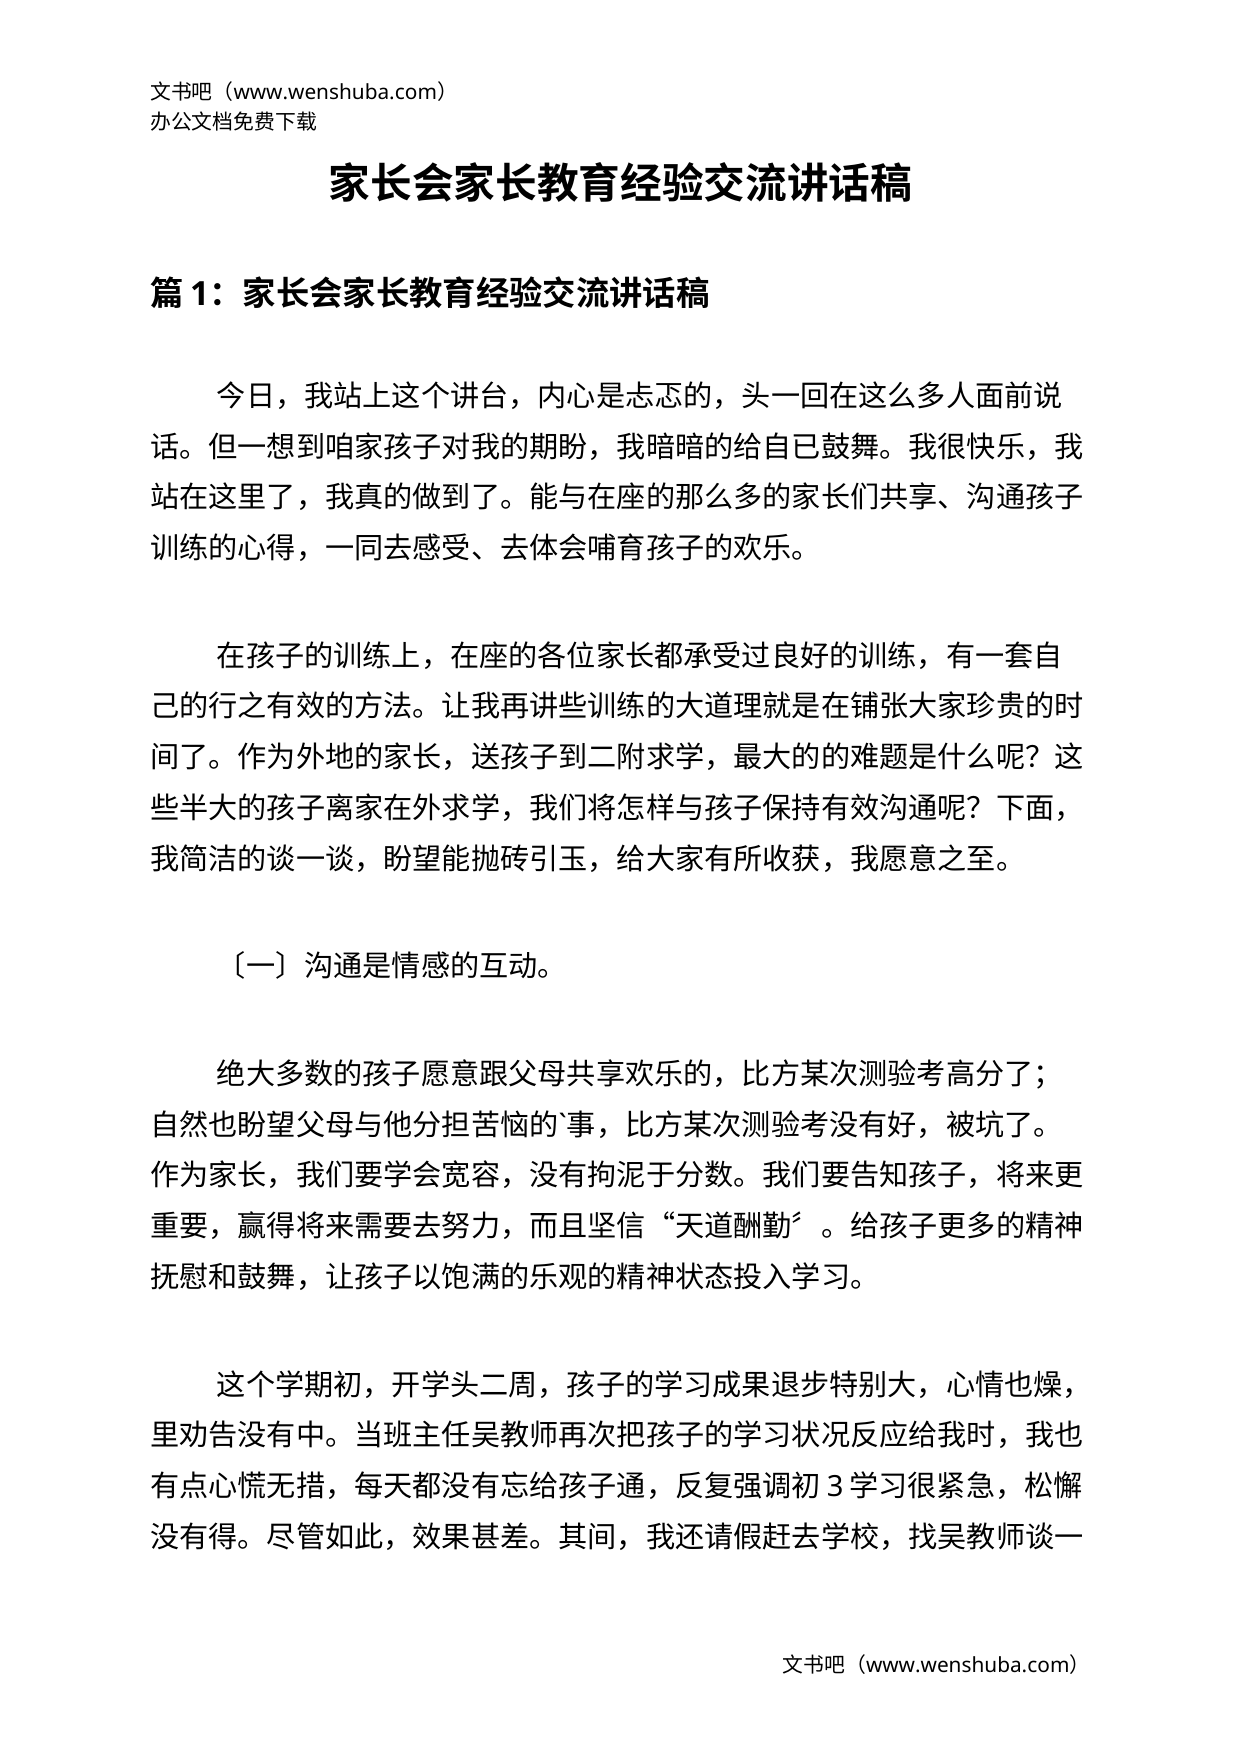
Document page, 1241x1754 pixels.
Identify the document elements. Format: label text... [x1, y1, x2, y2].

text 今日，我站上这个讲台，内心是忐忑的，头一回在这么多人面前说话。但一想到咱家孩子对我的期盼，我暗暗的给自已鼓舞。我很快乐，我站在这里了，我真的做到了。能与在座的那么多的家长们共享、沟通孩子训练的心得，一同去感受、去体会哺育孩子的欢乐。 [150, 372, 1090, 567]
subtitle 家长会家长教育经验交流讲话稿 [150, 150, 1090, 210]
text 篇1：家长会家长教育经验交流讲话稿 [150, 267, 1090, 316]
text 绝大多数的孩子愿意跟父母共享欢乐的，比方某次测验考高分了；自然也盼望父母与他分担苦恼的`事，比方某次测验考没有好，被坑了。作为家长，我们要学会宽容，没有拘泥于分数。我们要告知孩子，将来更重要，赢得将来需要去努力，而且坚信“天道酬勤〞。给孩子更多的精神抚慰和鼓舞，让孩子以饱满的乐观的精神状态投入学习。 [150, 1050, 1090, 1296]
text 〔一〕沟通是情感的互动。 [150, 943, 1090, 985]
text 在孩子的训练上，在座的各位家长都承受过良好的训练，有一套自己的行之有效的方法。让我再讲些训练的大道理就是在铺张大家珍贵的时间了。作为外地的家长，送孩子到二附求学，最大的的难题是什么呢？这些半大的孩子离家在外求学，我们将怎样与孩子保持有效沟通呢？下面，我简洁的谈一谈，盼望能抛砖引玉，给大家有所收获，我愿意之至。 [150, 632, 1090, 877]
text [150, 1361, 1090, 1556]
